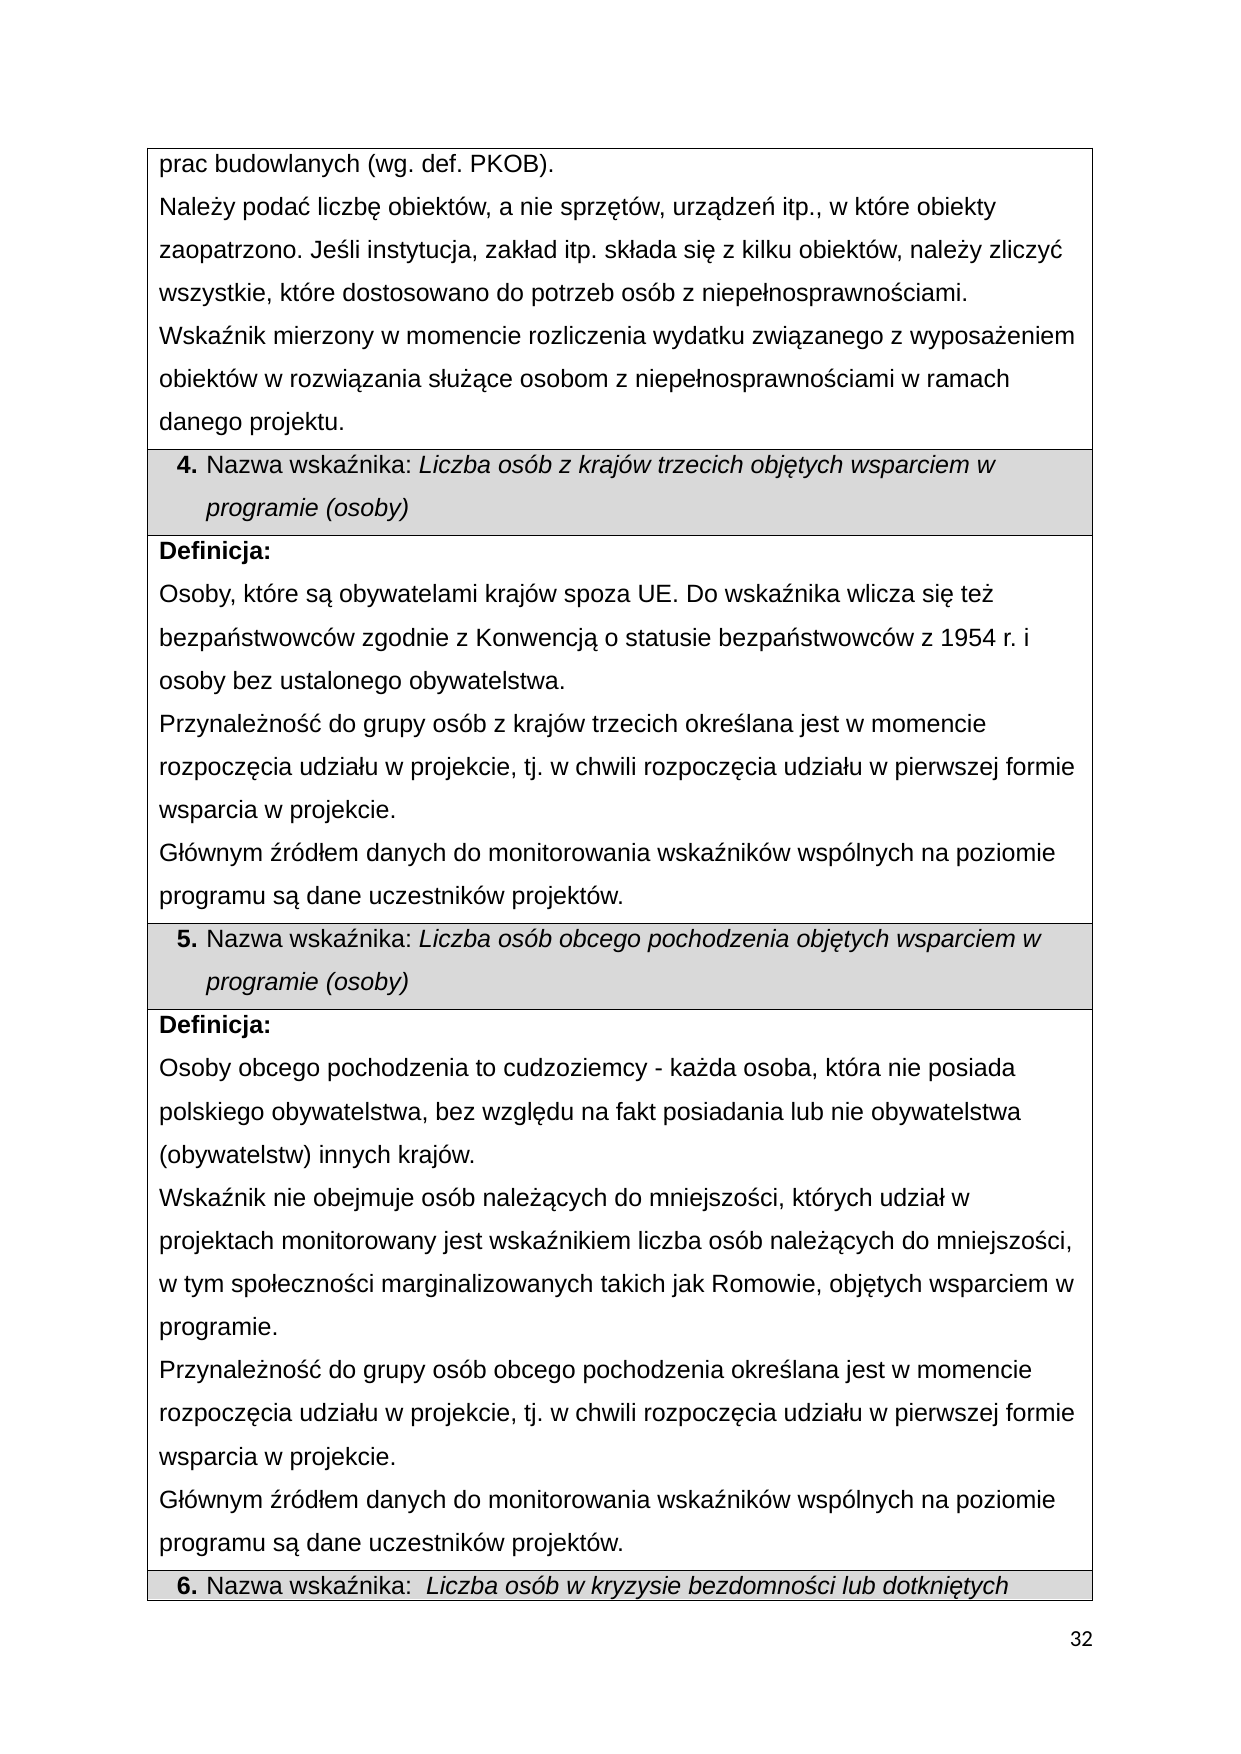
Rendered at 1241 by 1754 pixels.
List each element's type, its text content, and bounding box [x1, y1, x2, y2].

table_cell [148, 149, 1092, 449]
table_cell Nazwa wskaźnika: Liczba osób z krajów trzecich objętych wsparciem w programie (osoby) [148, 450, 1092, 535]
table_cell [148, 1571, 1092, 1599]
table_cell Definicja: Osoby obcego pochodzenia to cudzoziemcy - każda osoba, która nie posiada polskiego obywatelstwa, bez względu na fakt posiadania lub nie obywatelstwa (obywatelstw) innych krajów. Wskaźnik nie obejmuje osób należących do mniejszości, których udział w projektach monitorowany jest wskaźnikiem liczba osób należących do mniejszości, w tym społeczności marginalizowanych takich jak Romowie, objętych wsparciem w programie. Przynależność do grupy osób obcego pochodzenia określana jest w momencie rozpoczęcia udziału w projekcie, tj. w chwili rozpoczęcia udziału w pierwszej formie wsparcia w projekcie. Głównym źródłem danych do monitorowania wskaźników wspólnych na poziomie programu są dane uczestników projektów. [148, 1010, 1092, 1570]
table_cell Nazwa wskaźnika: Liczba osób obcego pochodzenia objętych wsparciem w programie (osoby) [148, 924, 1092, 1009]
table_cell Definicja: Osoby, które są obywatelami krajów spoza UE. Do wskaźnika wlicza się też bezpaństwowców zgodnie z Konwencją o statusie bezpaństwowców z 1954 r. i osoby bez ustalonego obywatelstwa. Przynależność do grupy osób z krajów trzecich określana jest w momencie rozpoczęcia udziału w projekcie, tj. w chwili rozpoczęcia udziału w pierwszej formie wsparcia w projekcie. Głównym źródłem danych do monitorowania wskaźników wspólnych na poziomie programu są dane uczestników projektów. [148, 536, 1092, 923]
